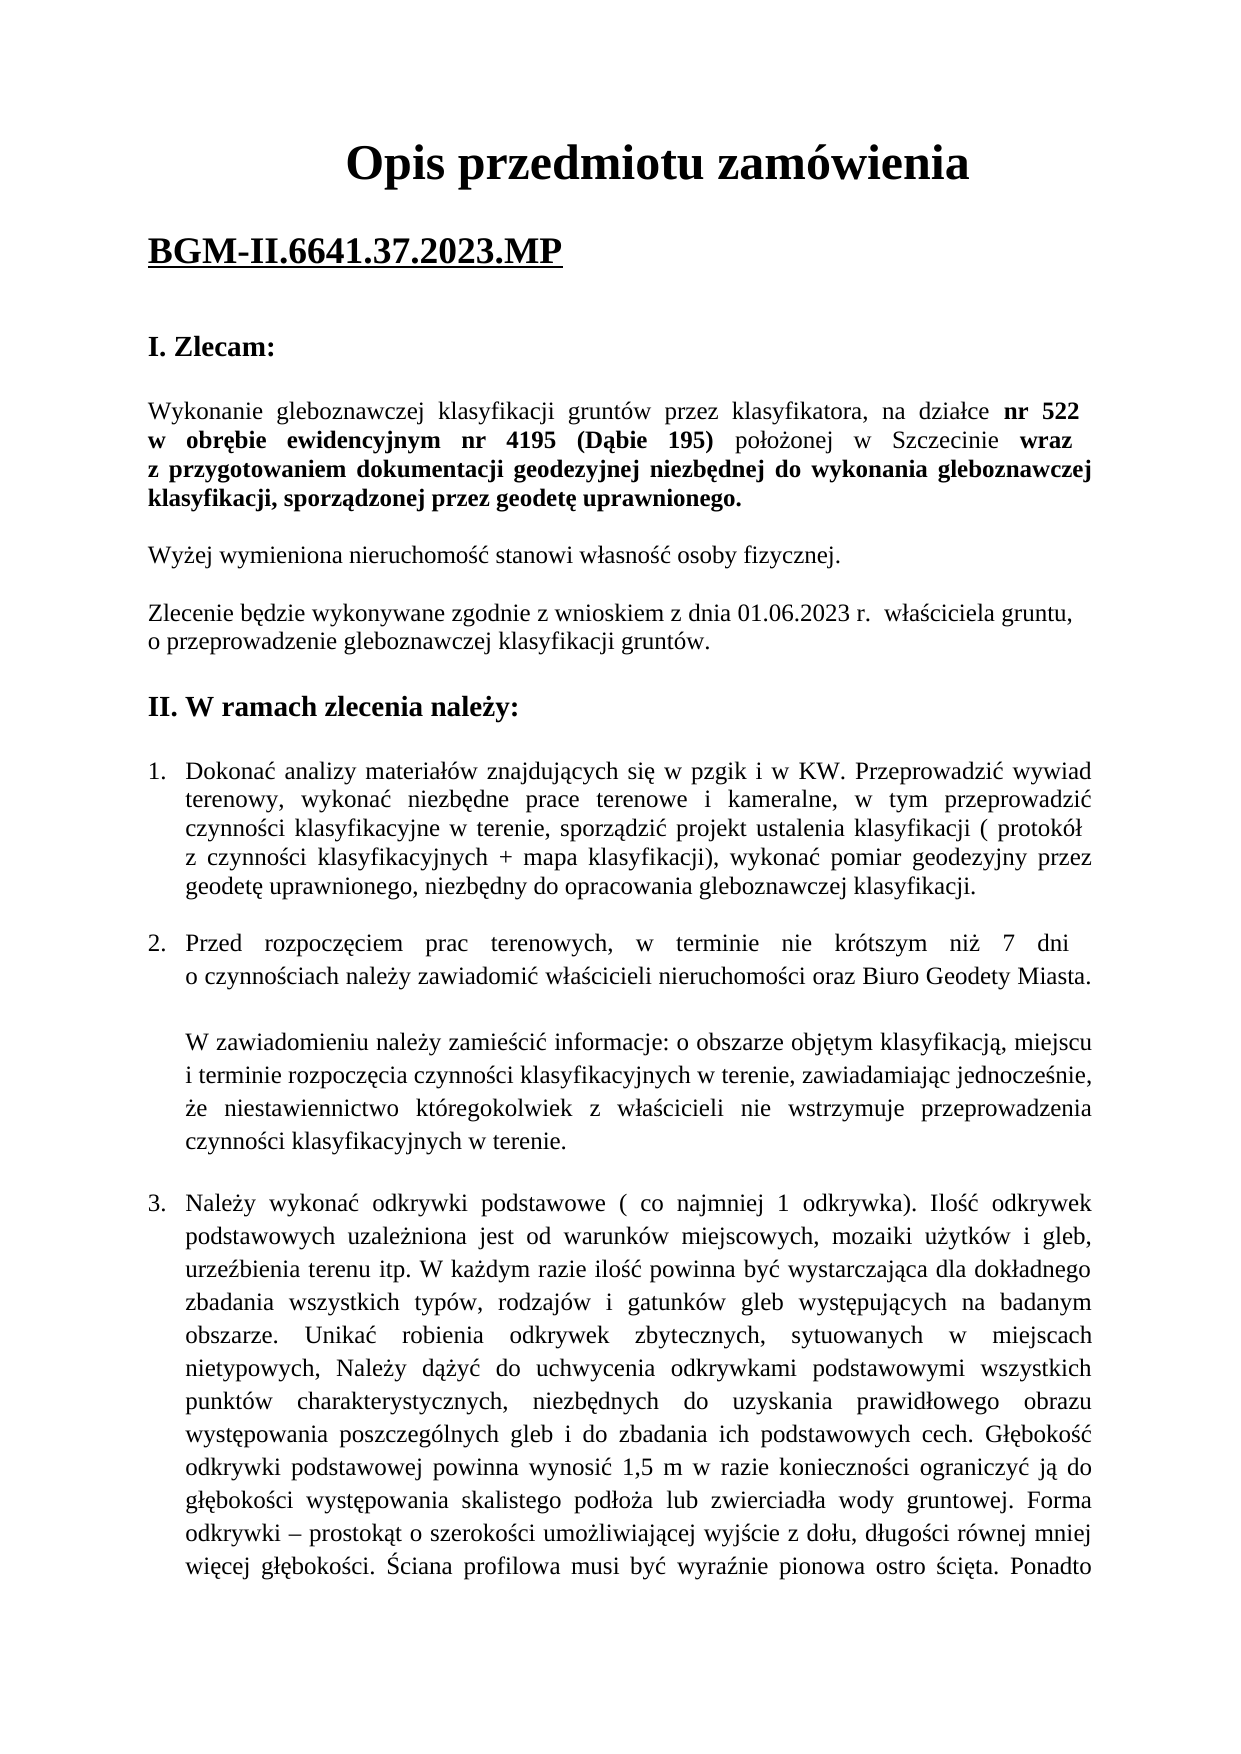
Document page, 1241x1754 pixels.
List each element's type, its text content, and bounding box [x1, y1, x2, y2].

list Dokonać analizy materiałów znajdujących się w pzgik i w KW. Przeprowadzić wywiad terenowy, wykonać niezbędne prace terenowe i kameralne, w tym przeprowadzić czynności klasyfikacyjne w terenie, sporządzić projekt ustalenia klasyfikacji ( protokół z czynności klasyfikacyjnych + mapa klasyfikacji), wykonać pomiar geodezyjny przez geodetę uprawnionego, niezbędny do opracowania gleboznawczej klasyfikacji. [148, 756, 1093, 899]
text BGM-II.6641.37.2023.MP [148, 229, 1093, 272]
text Opis przedmiotu zamówienia [223, 133, 1093, 190]
list Przed rozpoczęciem prac terenowych, w terminie nie krótszym niż 7 dni o czynnościach należy zawiadomić właścicieli nieruchomości oraz Biuro Geodety Miasta. W zawiadomieniu należy zamieścić informacje: o obszarze objętym klasyfikacją, miejscu i terminie rozpoczęcia czynności klasyfikacyjnych w terenie, zawiadamiając jednocześnie, że niestawiennictwo któregokolwiek z właścicieli nie wstrzymuje przeprowadzenia czynności klasyfikacyjnych w terenie. [148, 928, 1093, 1155]
text II. W ramach zlecenia należy: [148, 689, 1093, 722]
text Wyżej wymieniona nieruchomość stanowi własność osoby fizycznej. [148, 540, 1093, 569]
text Wykonanie gleboznawczej klasyfikacji gruntów przez klasyfikatora, na działce nr 522 w obrębie ewidencyjnym nr 4195 (Dąbie 195) położonej w Szczecinie wraz z przygotowaniem dokumentacji geodezyjnej niezbędnej do wykonania gleboznawczej klasyfikacji, sporządzonej przez geodetę uprawnionego. [148, 396, 1093, 511]
text I. Zlecam: [148, 329, 1093, 363]
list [148, 1188, 1093, 1580]
text Zlecenie będzie wykonywane zgodnie z wnioskiem z dnia 01.06.2023 r. właściciela gruntu, o przeprowadzenie gleboznawczej klasyfikacji gruntów. [148, 598, 1093, 655]
